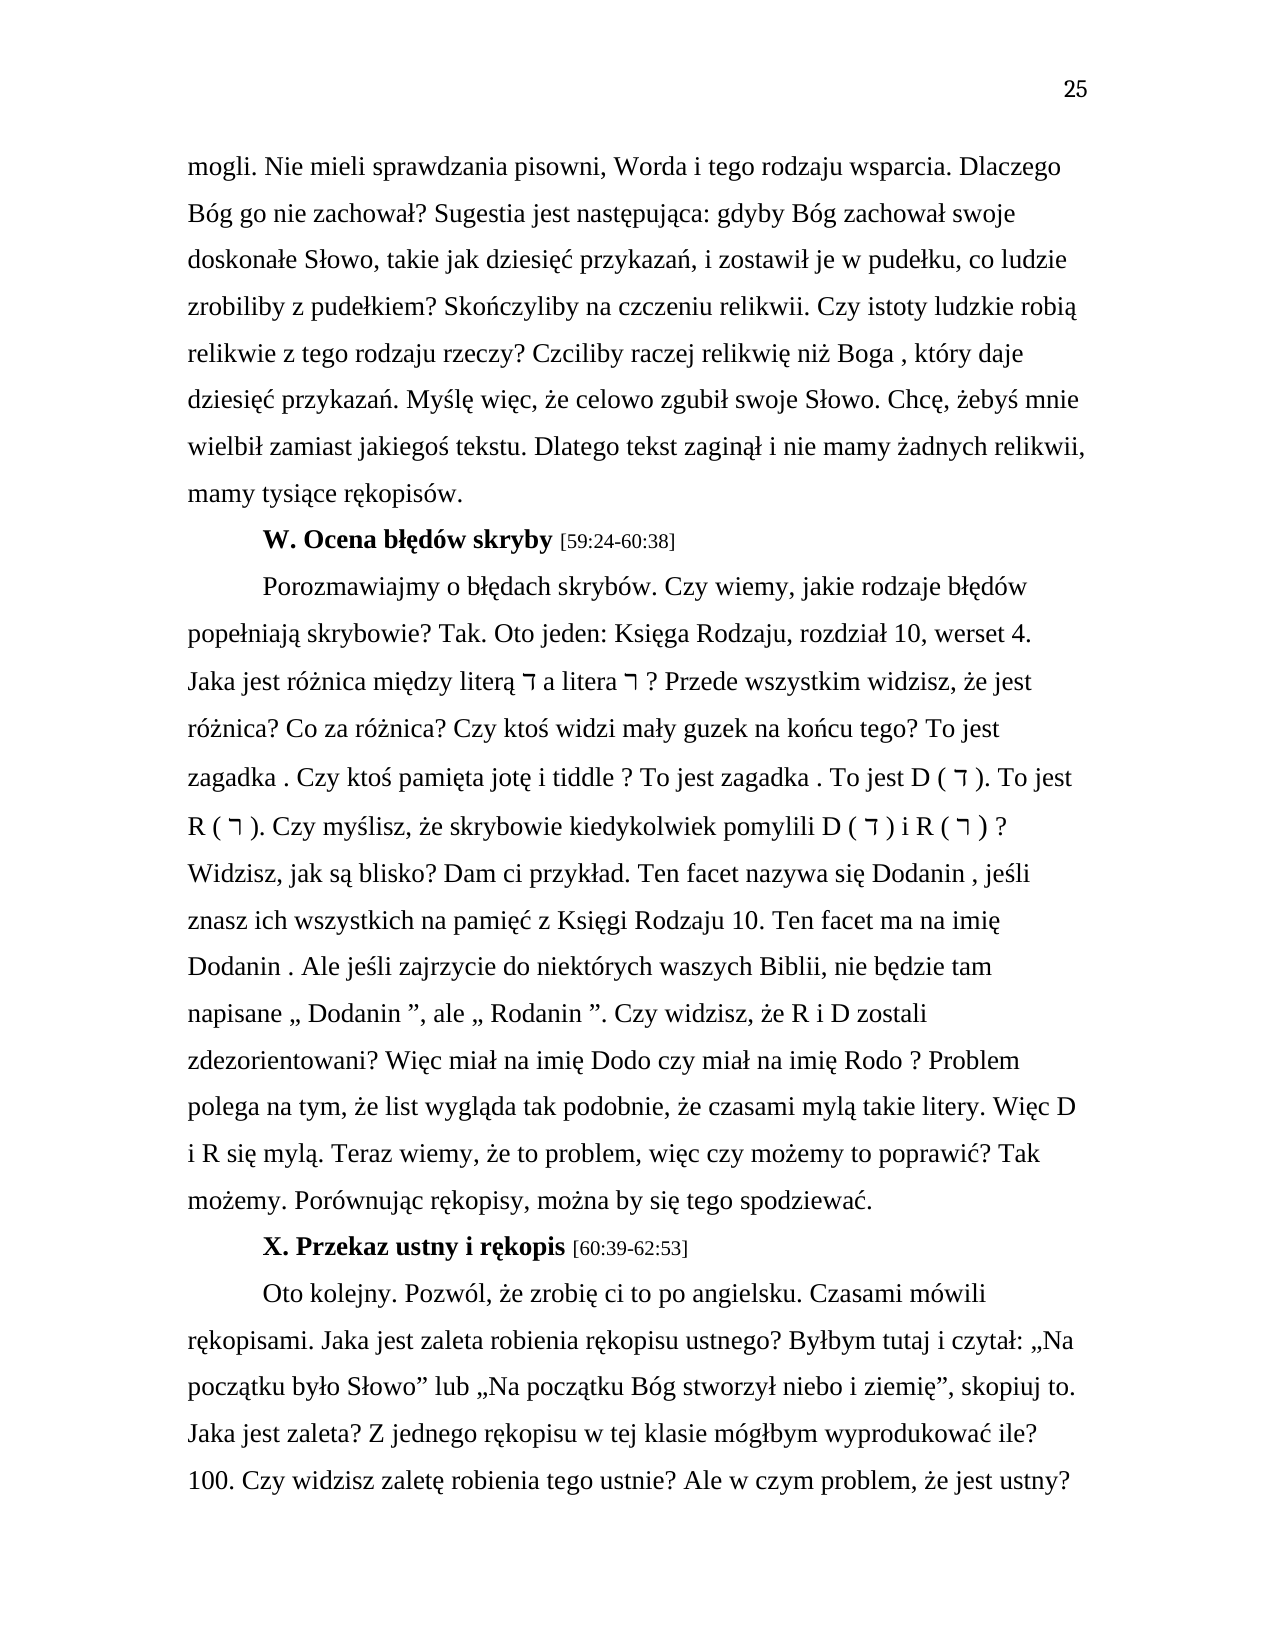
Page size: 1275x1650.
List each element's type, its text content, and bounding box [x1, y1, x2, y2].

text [187, 150, 1087, 508]
text Porozmawiajmy o błędach skrybów. Czy wiemy, jakie rodzaje błędów popełniają skrybowie? Tak. Oto jeden: Księga Rodzaju, rozdział 10, werset 4. Jaka jest różnica między literą ד a litera ר ? Przede wszystkim widzisz, że jest różnica? Co za różnica? Czy ktoś widzi mały guzek na końcu tego? To jest zagadka . Czy ktoś pamięta jotę i tiddle ? To jest zagadka . To jest D ( ד ). To jest R ( ר ). Czy myślisz, że skrybowie kiedykolwiek pomylili D ( ד ) i R ( ר ) ? Widzisz, jak są blisko? Dam ci przykład. Ten facet nazywa się Dodanin , jeśli znasz ich wszystkich na pamięć z Księgi Rodzaju 10. Ten facet ma na imię Dodanin . Ale jeśli zajrzycie do niektórych waszych Biblii, nie będzie tam napisane „ Dodanin ”, ale „ Rodanin ”. Czy widzisz, że R i D zostali zdezorientowani? Więc miał na imię Dodo czy miał na imię Rodo ? Problem polega na tym, że list wygląda tak podobnie, że czasami mylą takie litery. Więc D i R się mylą. Teraz wiemy, że to problem, więc czy możemy to poprawić? Tak możemy. Porównując rękopisy, można by się tego spodziewać. [187, 570, 1087, 1215]
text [187, 1277, 1087, 1495]
text W. Ocena błędów skryby [59:24-60:38] [187, 523, 1087, 554]
text X. Przekaz ustny i rękopis [60:39-62:53] [187, 1231, 1087, 1262]
